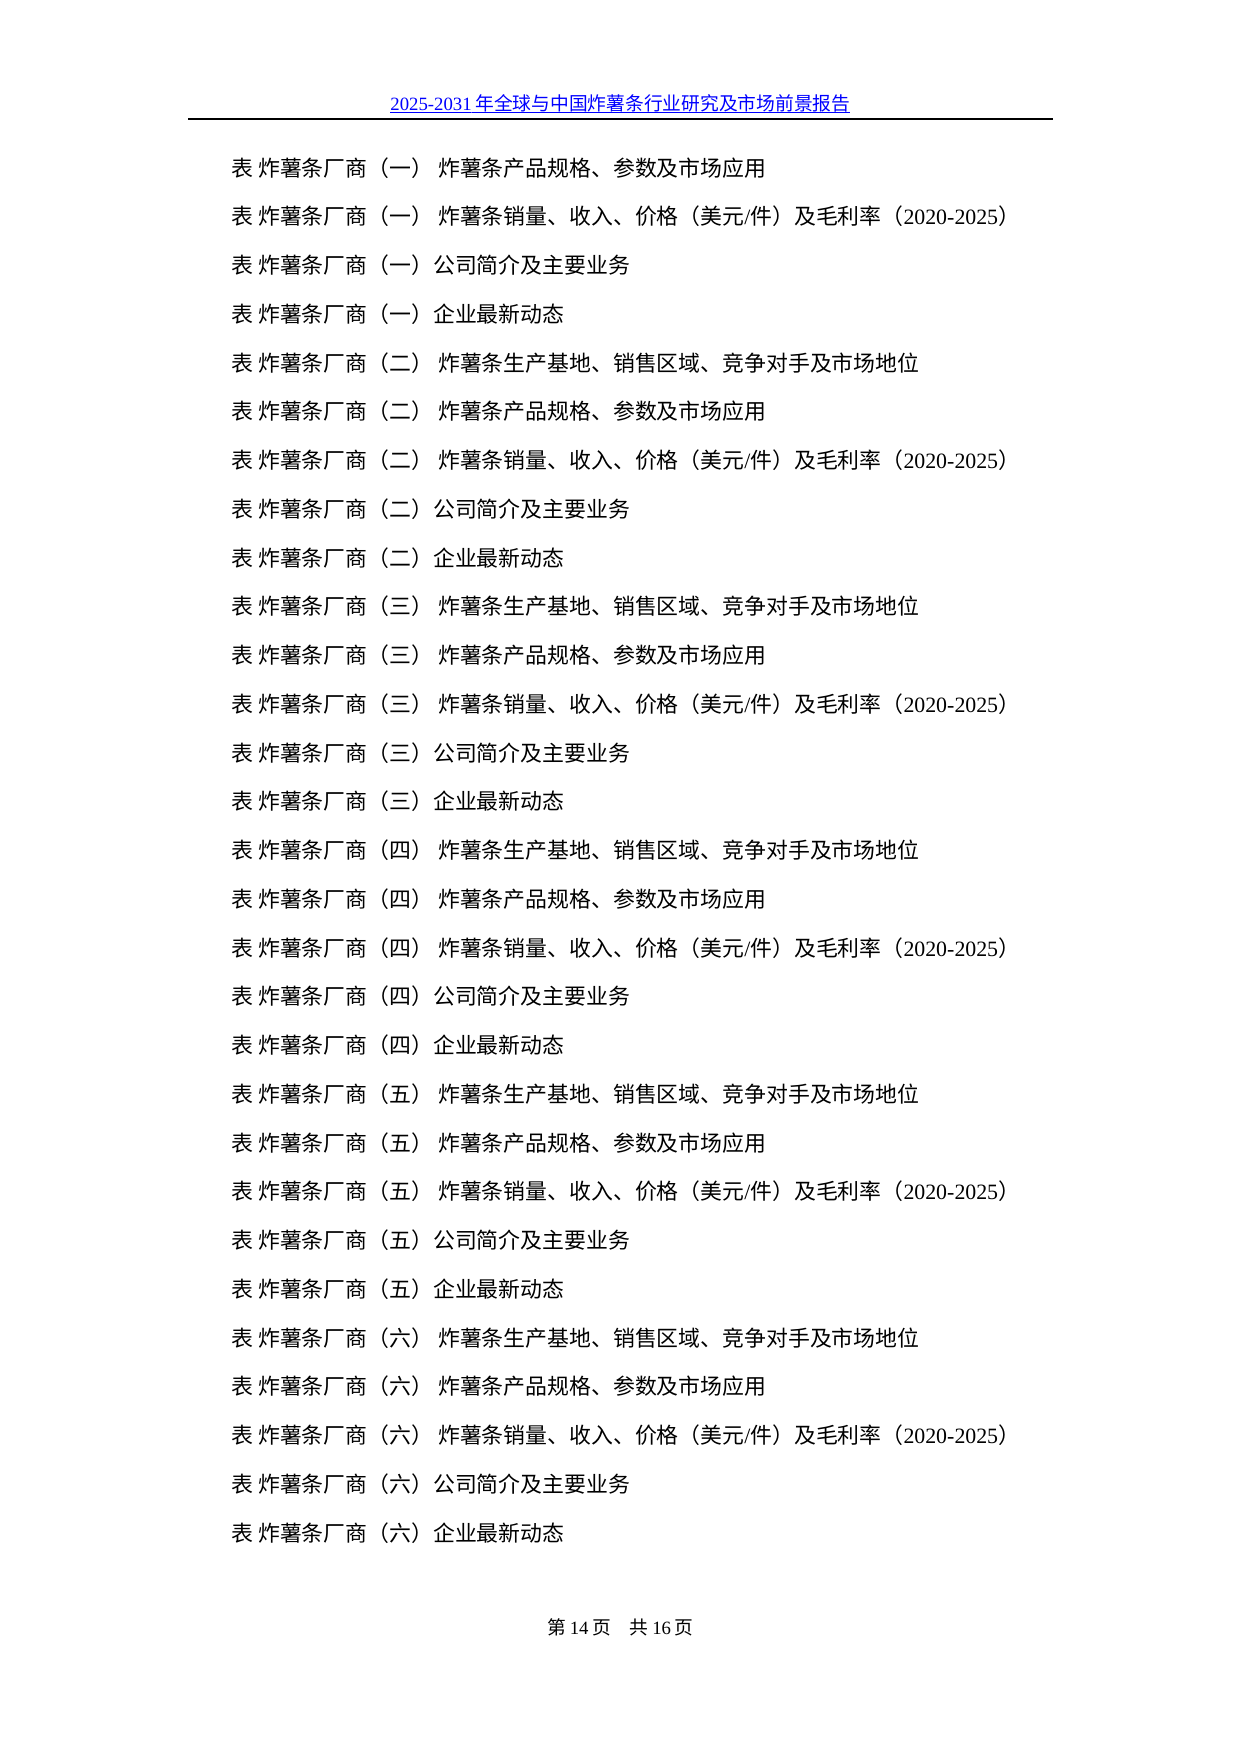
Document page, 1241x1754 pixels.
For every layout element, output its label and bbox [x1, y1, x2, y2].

text [187, 150, 1053, 1548]
